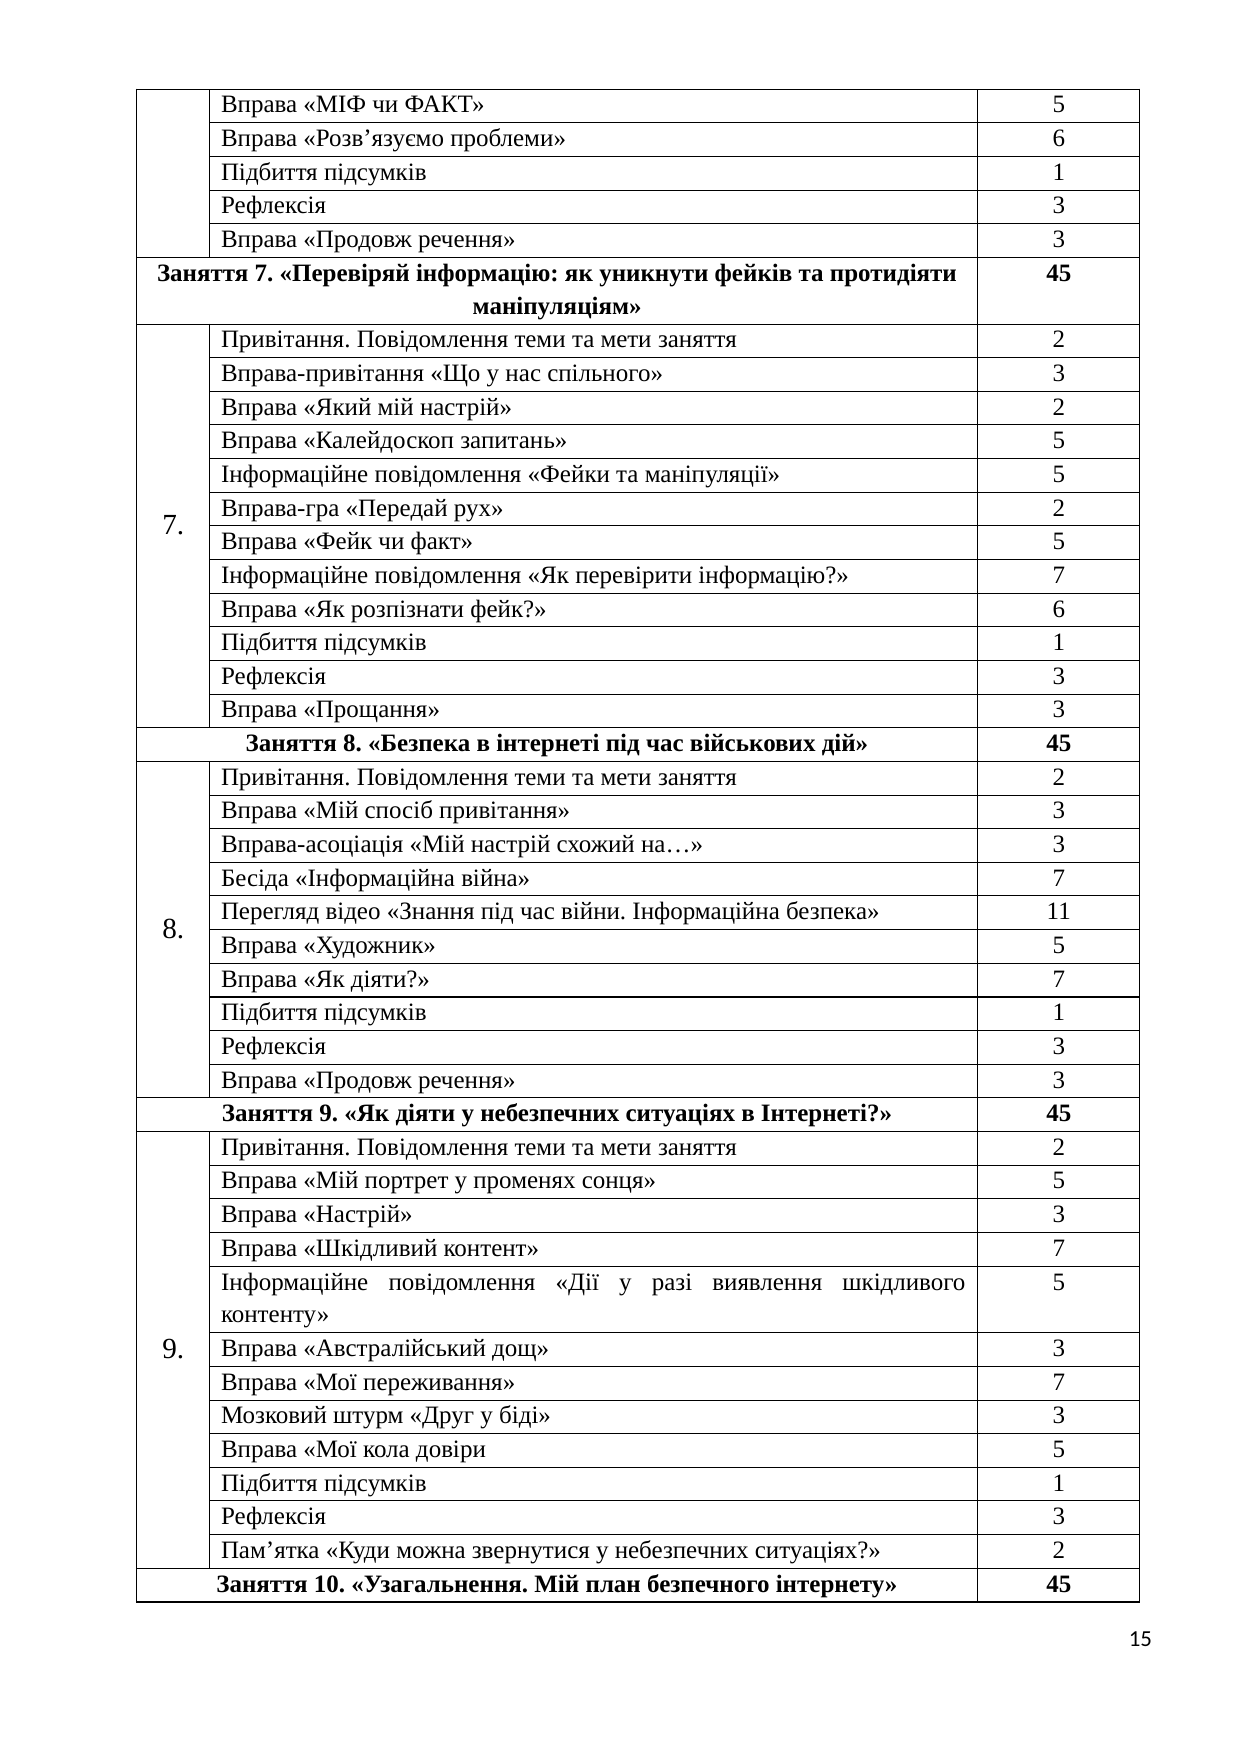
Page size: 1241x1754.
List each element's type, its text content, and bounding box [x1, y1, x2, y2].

table_cell Вправа-привітання «Що у нас спільного» [210, 358, 977, 391]
table_cell Привітання. Повідомлення теми та мети заняття [210, 762, 977, 794]
table_cell Рефлексія [210, 1501, 977, 1534]
table_cell Привітання. Повідомлення теми та мети заняття [210, 325, 977, 357]
table_cell 5 [978, 1267, 1139, 1332]
table_cell 1 [978, 157, 1139, 189]
table_cell Рефлексія [210, 1031, 977, 1064]
table_cell 3 [978, 1031, 1139, 1064]
table_cell Підбиття підсумків [210, 627, 977, 660]
table_cell 3 [978, 1065, 1139, 1097]
table_cell Вправа «Продовж речення» [210, 1065, 977, 1097]
table_cell Підбиття підсумків [210, 1468, 977, 1500]
table_cell 2 [978, 1132, 1139, 1164]
table_cell 5 [978, 930, 1139, 963]
table_cell 5 [978, 1434, 1139, 1467]
table_cell 2 [978, 392, 1139, 424]
table_cell 3 [978, 1501, 1139, 1534]
table_cell 11 [978, 896, 1139, 929]
table_cell Вправа «Мої переживання» [210, 1367, 977, 1399]
table_cell Вправа «Розв’язуємо проблеми» [210, 123, 977, 156]
table_cell Вправа «Мій спосіб привітання» [210, 796, 977, 828]
table_cell Вправа «Як діяти?» [210, 964, 977, 996]
table_cell Інформаційне повідомлення «Фейки та маніпуляції» [210, 459, 977, 492]
table_cell 45 [978, 258, 1139, 323]
table_cell 2 [978, 1535, 1139, 1568]
table_cell 45 [978, 1098, 1139, 1131]
table_cell 5 [978, 1166, 1139, 1198]
table_cell 7. [137, 325, 209, 727]
table_cell Інформаційне повідомлення «Як перевірити інформацію?» [210, 560, 977, 593]
table_cell 3 [978, 796, 1139, 828]
table_cell 3 [978, 1401, 1139, 1433]
table_cell Рефлексія [210, 661, 977, 693]
table_cell Вправа «Мій портрет у променях сонця» [210, 1166, 977, 1198]
table_cell 7 [978, 560, 1139, 593]
table_cell Вправа «Австралійський дощ» [210, 1333, 977, 1366]
table_cell 7 [978, 1233, 1139, 1266]
table_cell 6 [978, 594, 1139, 626]
table_cell Вправа «МІФ чи ФАКТ» [210, 90, 977, 122]
table_cell Заняття 10. «Узагальнення. Мій план безпечного інтернету» [137, 1569, 977, 1601]
table_cell Заняття 7. «Перевіряй інформацію: як уникнути фейків та протидіяти маніпуляціям» [137, 258, 977, 323]
table_cell Привітання. Повідомлення теми та мети заняття [210, 1132, 977, 1164]
table_cell 45 [978, 728, 1139, 761]
table_cell 3 [978, 829, 1139, 862]
table_cell Вправа «Настрій» [210, 1199, 977, 1232]
table_cell 5 [978, 459, 1139, 492]
table_cell 5 [978, 425, 1139, 458]
table_cell 3 [978, 191, 1139, 223]
table_cell 3 [978, 1199, 1139, 1232]
table_cell Вправа-асоціація «Мій настрій схожий на…» [210, 829, 977, 862]
table_cell Вправа «Калейдоскоп запитань» [210, 425, 977, 458]
table_cell Вправа «Прощання» [210, 695, 977, 727]
table_cell 1 [978, 1468, 1139, 1500]
table_cell 5 [978, 526, 1139, 559]
table_cell 1 [978, 998, 1139, 1030]
table_cell Підбиття підсумків [210, 998, 977, 1030]
table_cell 7 [978, 964, 1139, 996]
table_cell Інформаційне повідомлення «Дії у разі виявлення шкідливого контенту» [210, 1267, 977, 1332]
table_cell Вправа «Мої кола довіри [210, 1434, 977, 1467]
table_cell 2 [978, 325, 1139, 357]
table_cell 7 [978, 1367, 1139, 1399]
table_cell 1 [978, 627, 1139, 660]
table_cell 9. [137, 1132, 209, 1568]
table_cell 6 [978, 123, 1139, 156]
table_cell Підбиття підсумків [210, 157, 977, 189]
table_cell Рефлексія [210, 191, 977, 223]
table_cell Вправа-гра «Передай рух» [210, 493, 977, 525]
table_cell Бесіда «Інформаційна війна» [210, 863, 977, 895]
table_cell 3 [978, 224, 1139, 257]
table_cell 45 [978, 1569, 1139, 1601]
table_cell 3 [978, 358, 1139, 391]
table_cell 3 [978, 1333, 1139, 1366]
table_cell Заняття 8. «Безпека в інтернеті під час військових дій» [137, 728, 977, 761]
table_cell Вправа «Який мій настрій» [210, 392, 977, 424]
table_cell Пам’ятка «Куди можна звернутися у небезпечних ситуаціях?» [210, 1535, 977, 1568]
table_cell 3 [978, 695, 1139, 727]
table_cell 2 [978, 762, 1139, 794]
table_cell Вправа «Продовж речення» [210, 224, 977, 257]
table_cell Мозковий штурм «Друг у біді» [210, 1401, 977, 1433]
table_cell Вправа «Як розпізнати фейк?» [210, 594, 977, 626]
table_cell Перегляд відео «Знання під час війни. Інформаційна безпека» [210, 896, 977, 929]
table_cell Заняття 9. «Як діяти у небезпечних ситуаціях в Інтернеті?» [137, 1098, 977, 1131]
table_cell Вправа «Шкідливий контент» [210, 1233, 977, 1266]
table_cell Вправа «Фейк чи факт» [210, 526, 977, 559]
table_cell Вправа «Художник» [210, 930, 977, 963]
table_cell 2 [978, 493, 1139, 525]
table_cell 7 [978, 863, 1139, 895]
table_cell 5 [978, 90, 1139, 122]
table_cell 8. [137, 762, 209, 1097]
table_cell 3 [978, 661, 1139, 693]
